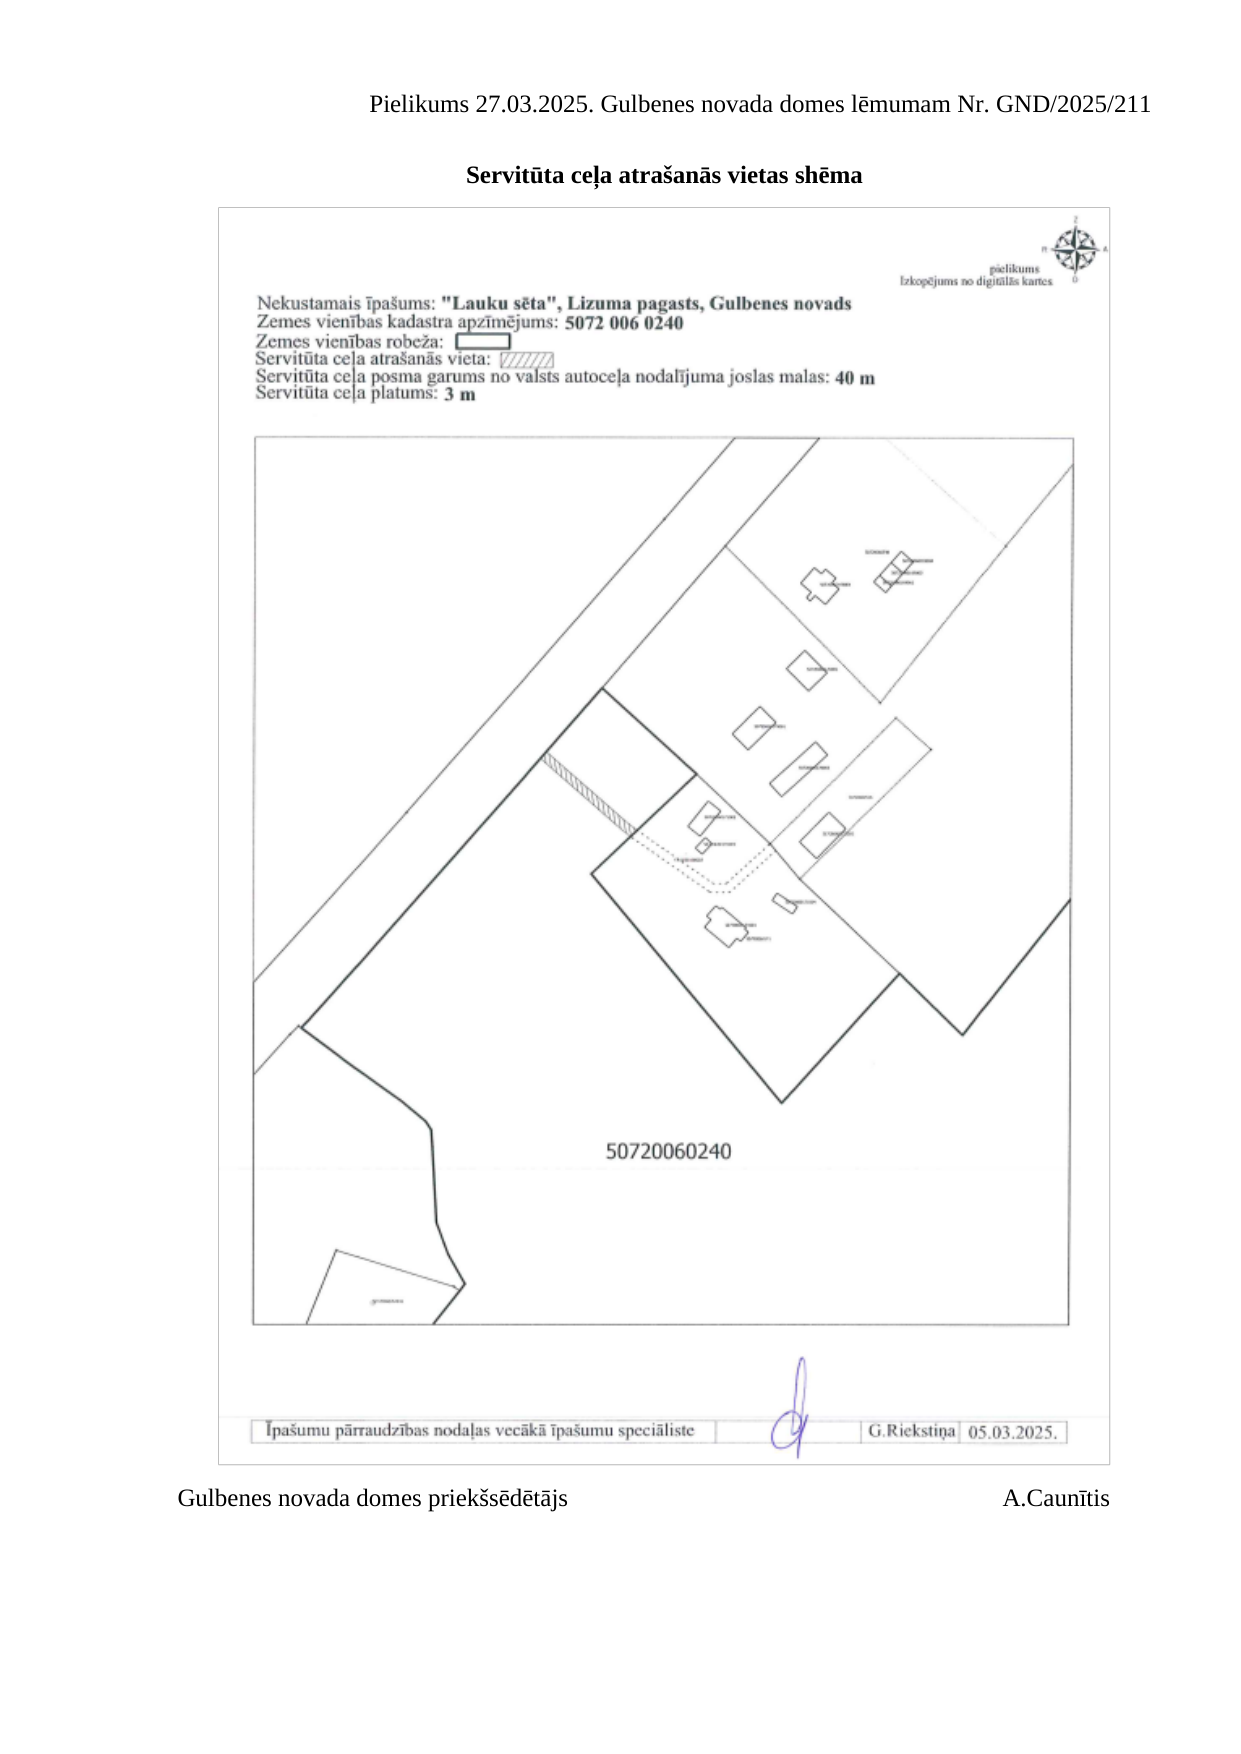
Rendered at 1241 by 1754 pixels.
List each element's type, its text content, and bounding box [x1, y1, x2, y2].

text Pielikums 27.03.2025. Gulbenes novada domes lēmumam Nr. GND/2025/211 [177, 89, 1152, 117]
text Servitūta ceļa atrašanās vietas shēma [177, 161, 1152, 189]
text Gulbenes novada domes priekšsēdētājs A.Caunītis [177, 1483, 1152, 1511]
picture [214, 203, 1115, 1470]
